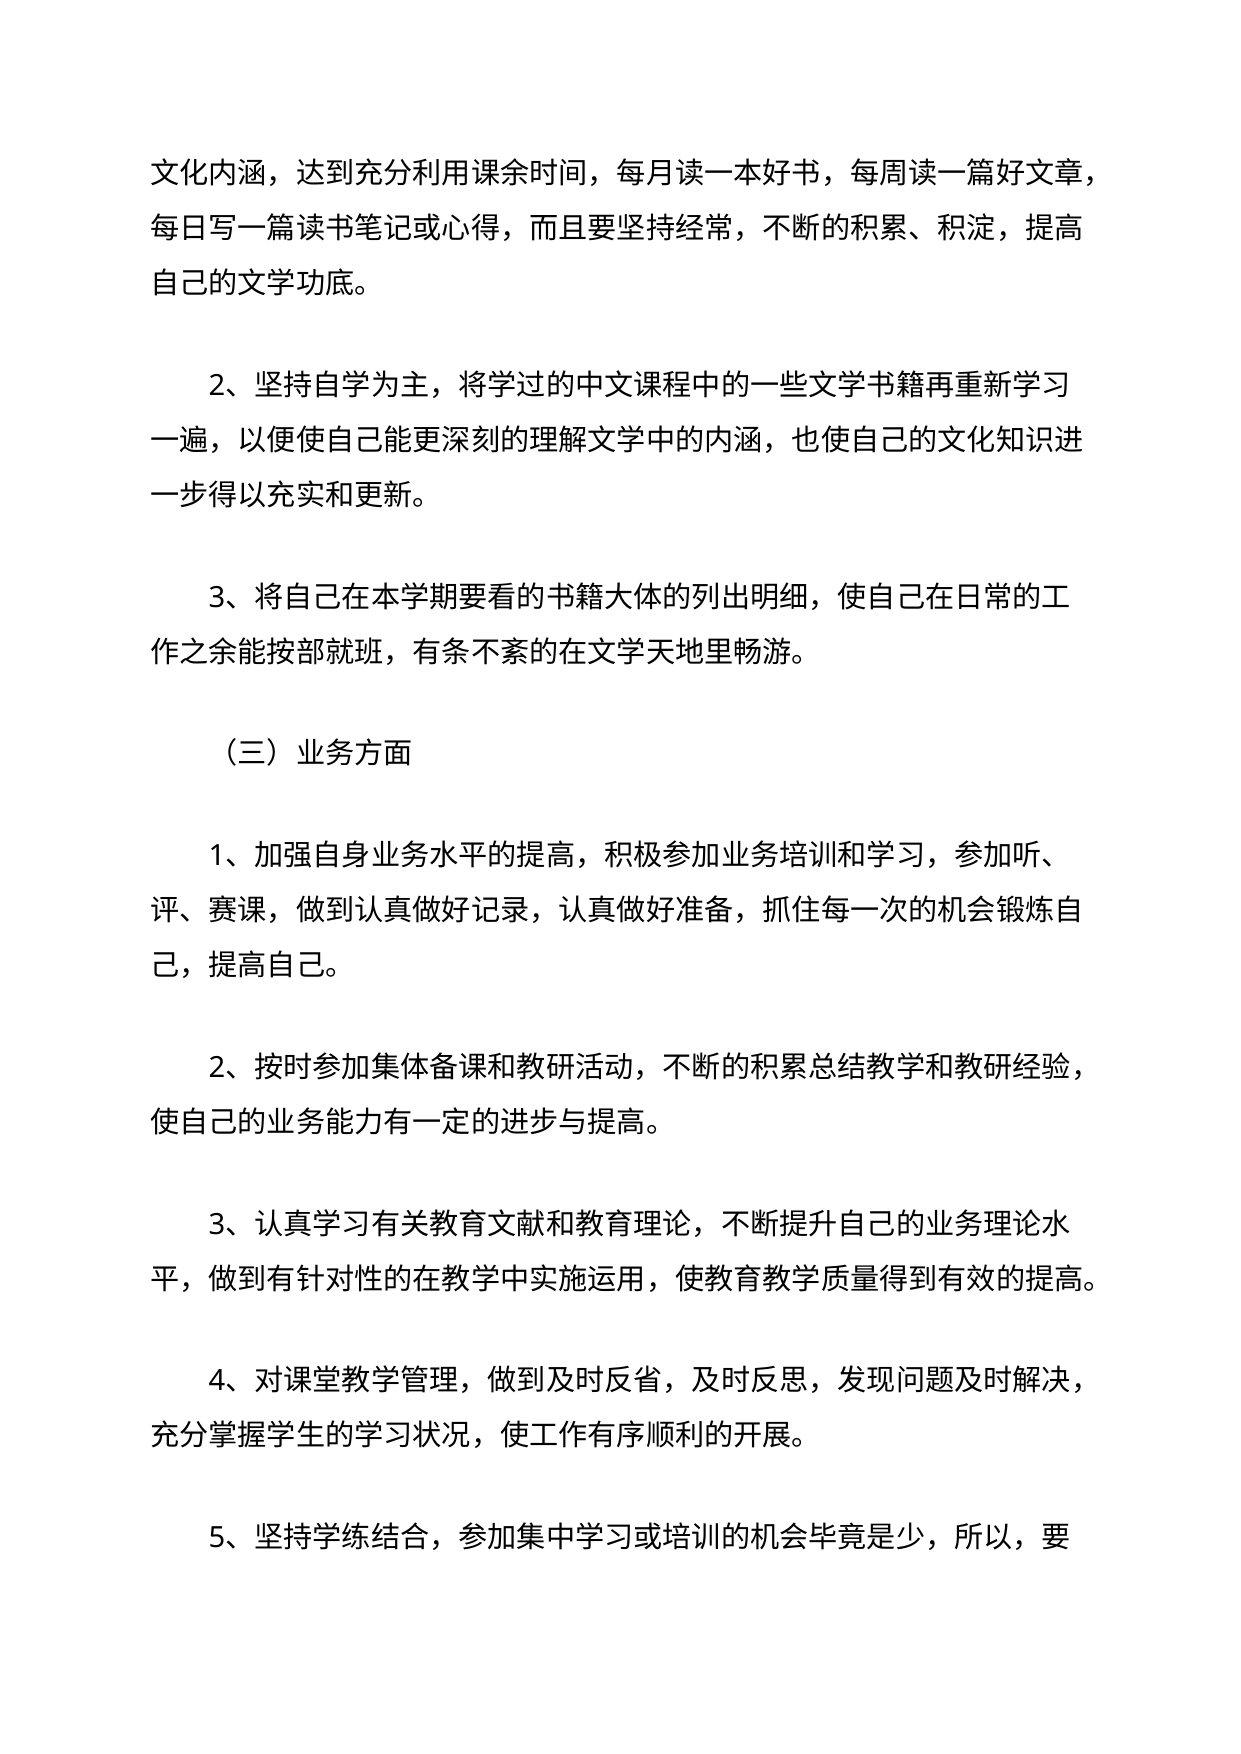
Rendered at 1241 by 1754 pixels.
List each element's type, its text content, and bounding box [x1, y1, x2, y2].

text 1、加强自身业务水平的提高，积极参加业务培训和学习，参加听、评、赛课，做到认真做好记录，认真做好准备，抓住每一次的机会锻炼自己，提高自己。 [150, 832, 1090, 984]
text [150, 150, 1090, 302]
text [150, 1514, 1090, 1556]
text 3、将自己在本学期要看的书籍大体的列出明细，使自己在日常的工作之余能按部就班，有条不紊的在文学天地里畅游。 [150, 573, 1090, 671]
text （三）业务方面 [150, 730, 1090, 772]
text 3、认真学习有关教育文献和教育理论，不断提升自己的业务理论水平，做到有针对性的在教学中实施运用，使教育教学质量得到有效的提高。 [150, 1200, 1090, 1297]
text 4、对课堂教学管理，做到及时反省，及时反思，发现问题及时解决，充分掌握学生的学习状况，使工作有序顺利的开展。 [150, 1357, 1090, 1454]
text 2、坚持自学为主，将学过的中文课程中的一些文学书籍再重新学习一遍，以便使自己能更深刻的理解文学中的内涵，也使自己的文化知识进一步得以充实和更新。 [150, 362, 1090, 514]
text 2、按时参加集体备课和教研活动，不断的积累总结教学和教研经验，使自己的业务能力有一定的进步与提高。 [150, 1043, 1090, 1141]
